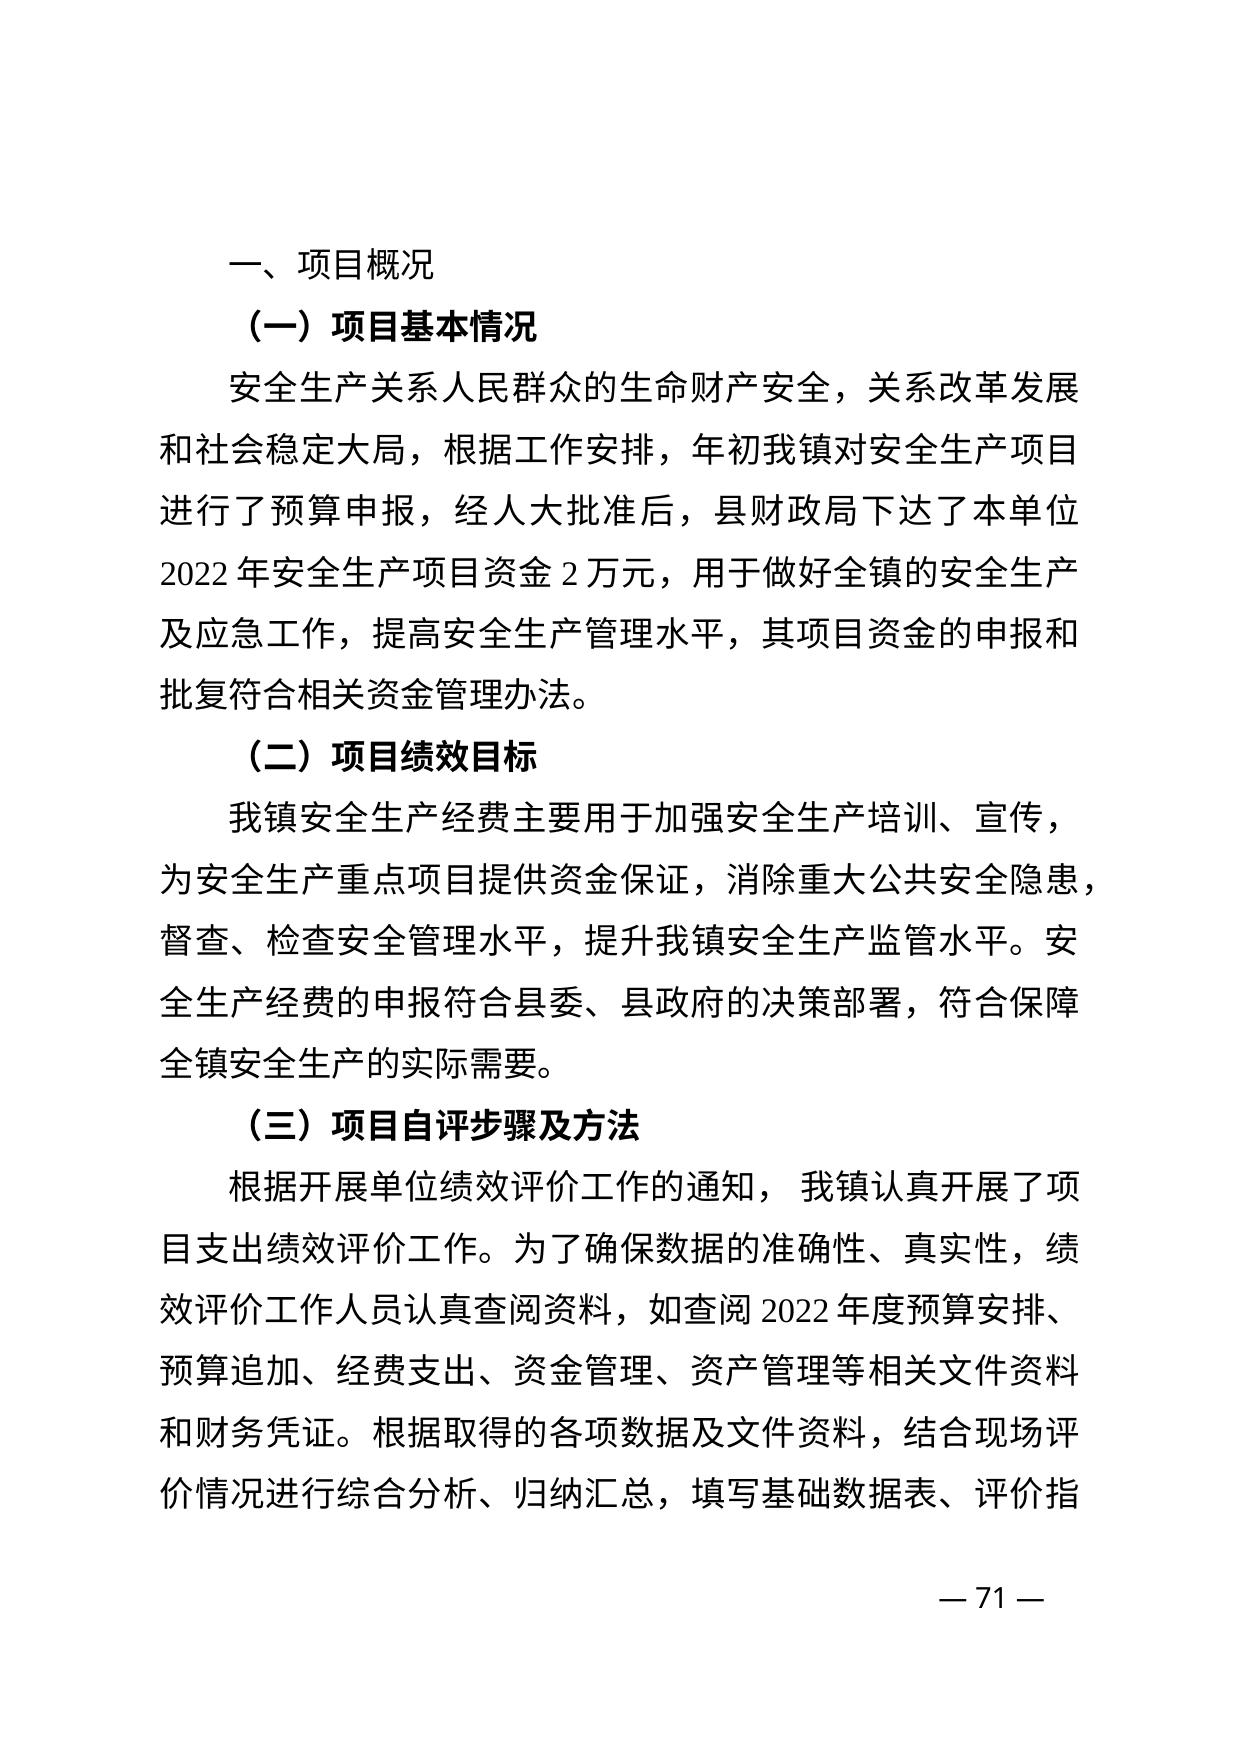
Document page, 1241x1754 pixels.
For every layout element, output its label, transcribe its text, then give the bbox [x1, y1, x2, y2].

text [159, 1150, 1081, 1519]
text （一）项目基本情况 [159, 290, 1081, 351]
text （二）项目绩效目标 [159, 720, 1081, 782]
text 一、项目概况 [159, 228, 1081, 290]
text 安全生产关系人民群众的生命财产安全，关系改革发展和社会稳定大局，根据工作安排，年初我镇对安全生产项目进行了预算申报，经人大批准后，县财政局下达了本单位2022年安全生产项目资金2万元，用于做好全镇的安全生产及应急工作，提高安全生产管理水平，其项目资金的申报和批复符合相关资金管理办法。 [159, 351, 1081, 720]
text 我镇安全生产经费主要用于加强安全生产培训、宣传，为安全生产重点项目提供资金保证，消除重大公共安全隐患，督查、检查安全管理水平，提升我镇安全生产监管水平。安全生产经费的申报符合县委、县政府的决策部署，符合保障全镇安全生产的实际需要。 [159, 782, 1081, 1089]
text （三）项目自评步骤及方法 [159, 1089, 1081, 1150]
